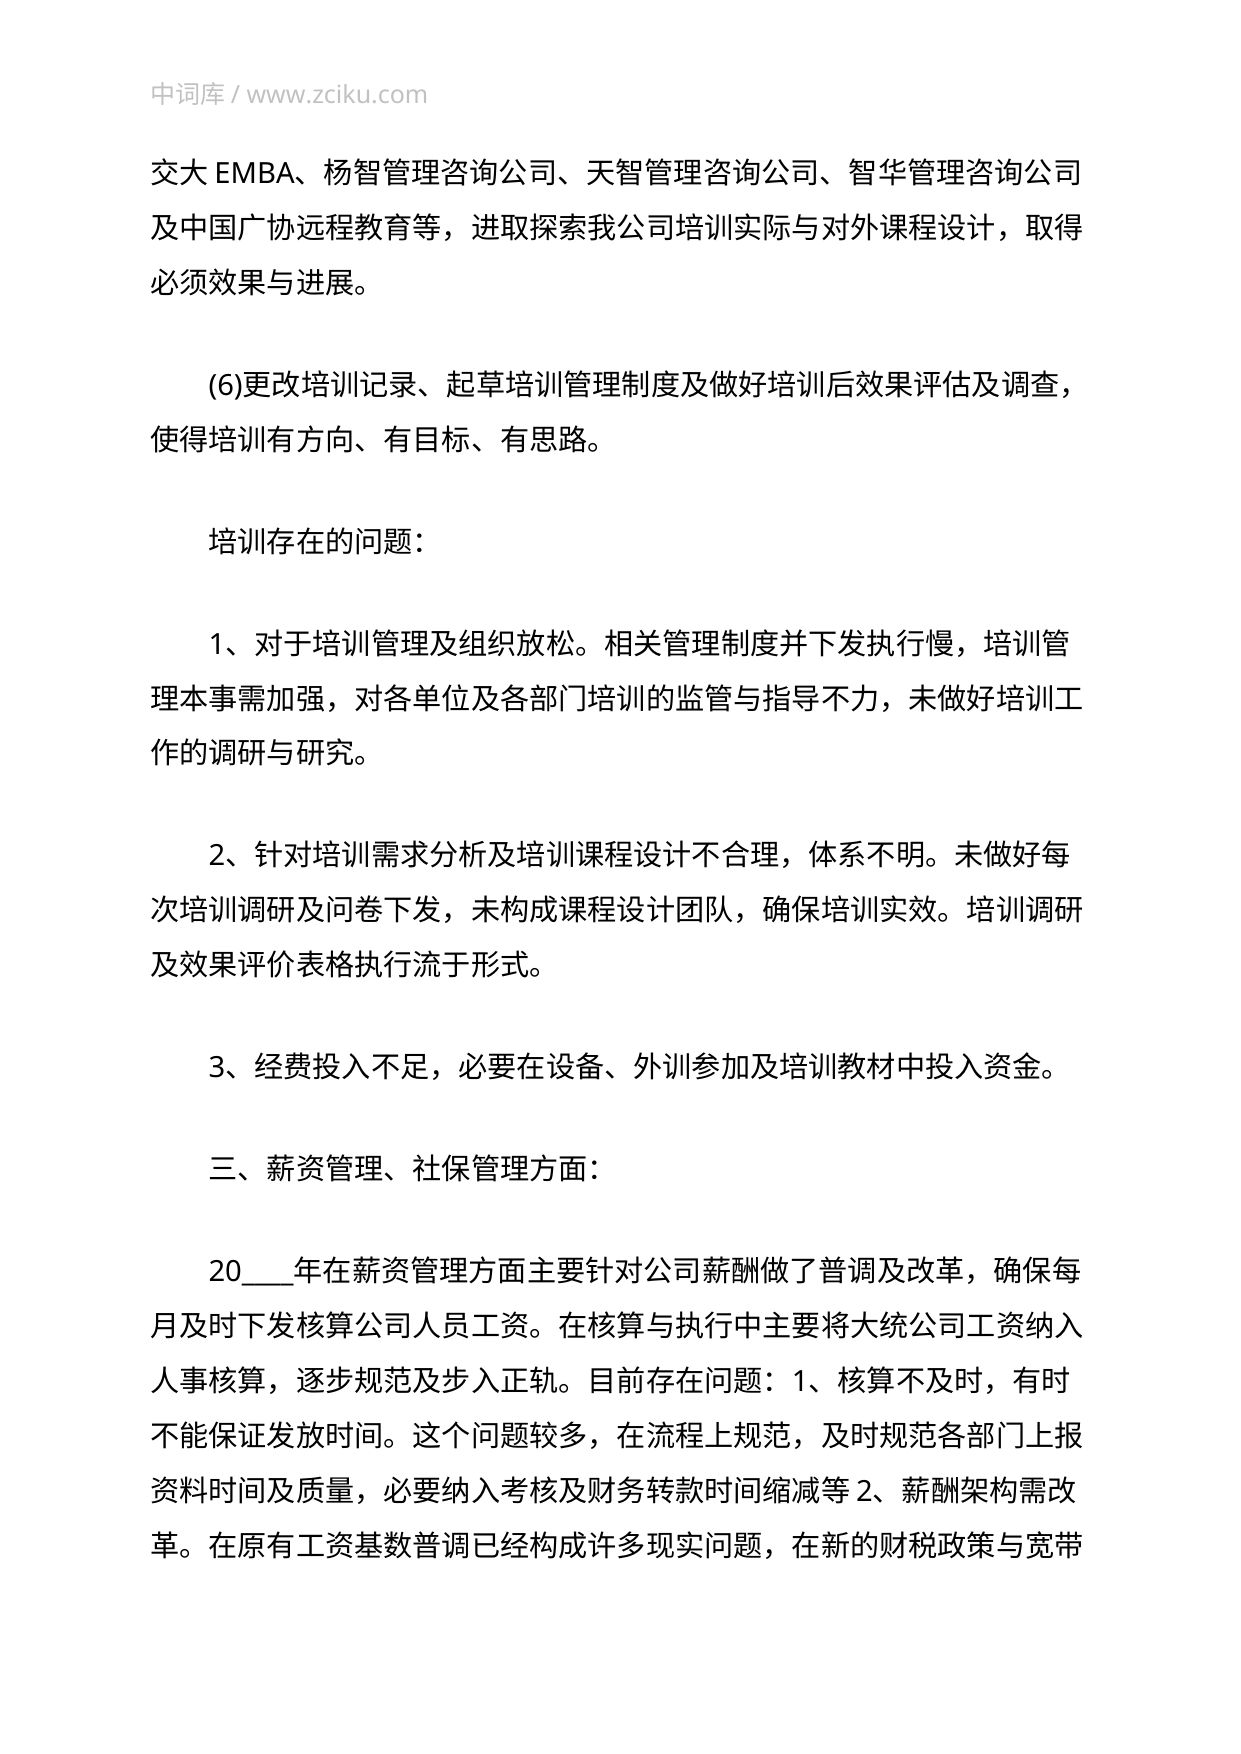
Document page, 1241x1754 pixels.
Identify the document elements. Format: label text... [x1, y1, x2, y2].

text 2、针对培训需求分析及培训课程设计不合理，体系不明。未做好每次培训调研及问卷下发，未构成课程设计团队，确保培训实效。培训调研及效果评价表格执行流于形式。 [150, 832, 1090, 984]
text 三、薪资管理、社保管理方面： [150, 1146, 1090, 1188]
text 3、经费投入不足，必要在设备、外训参加及培训教材中投入资金。 [150, 1043, 1090, 1086]
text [150, 150, 1090, 302]
text (6)更改培训记录、起草培训管理制度及做好培训后效果评估及调查，使得培训有方向、有目标、有思路。 [150, 362, 1090, 459]
text 1、对于培训管理及组织放松。相关管理制度并下发执行慢，培训管理本事需加强，对各单位及各部门培训的监管与指导不力，未做好培训工作的调研与研究。 [150, 620, 1090, 772]
text 培训存在的问题： [150, 518, 1090, 561]
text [150, 1247, 1090, 1564]
